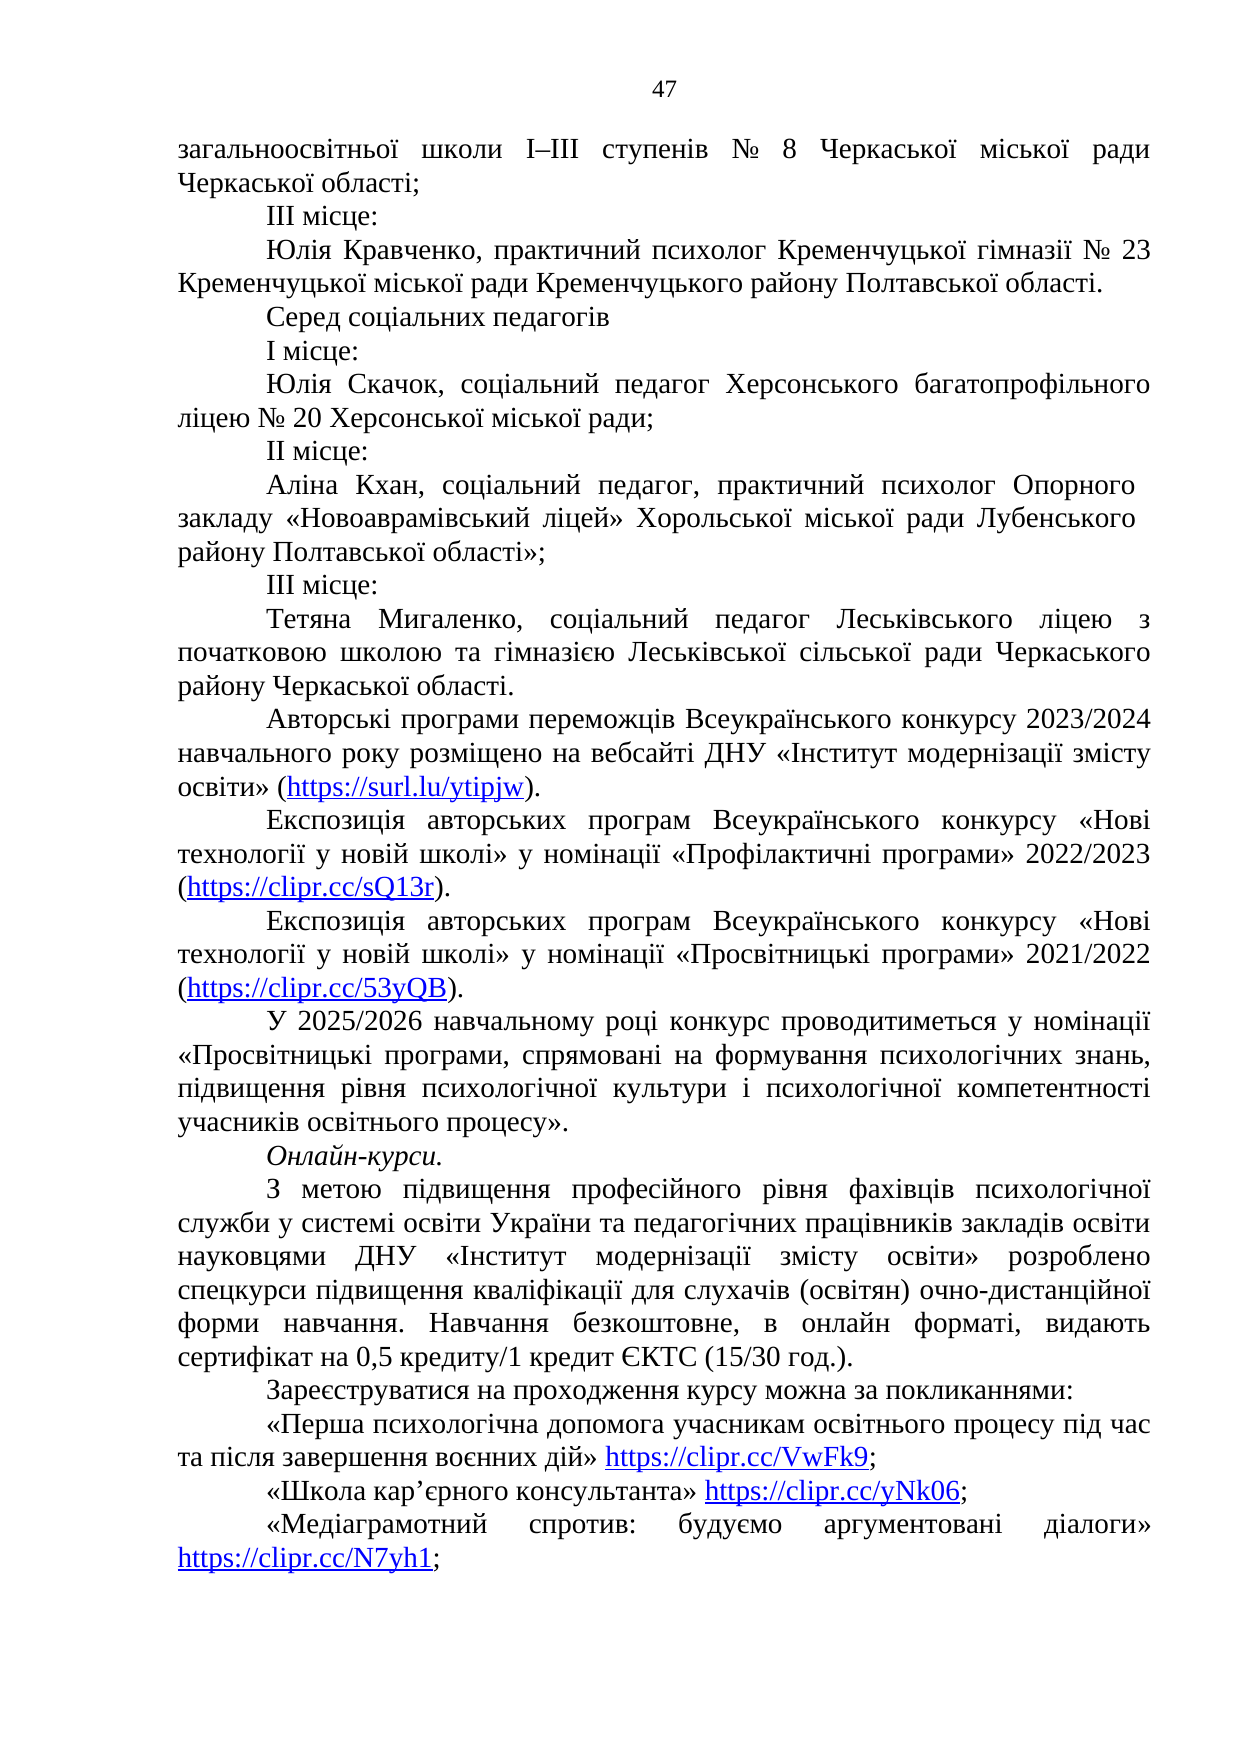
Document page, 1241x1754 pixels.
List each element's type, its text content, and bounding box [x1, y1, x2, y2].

text Авторські програми переможців Всеукраїнського конкурсу 2023/2024 навчального року розміщено на вебсайті ДНУ «Інститут модернізації змісту освіти» (https://surl.lu/ytipjw). [177, 702, 1152, 802]
text «Медіаграмотний спротив: будуємо аргументовані діалоги» https://clipr.cc/N7yh1; [177, 1507, 1152, 1574]
text З метою підвищення професійного рівня фахівців психологічної служби у системі освіти України та педагогічних працівників закладів освіти науковцями ДНУ «Інститут модернізації змісту освіти» розроблено спецкурси підвищення кваліфікації для слухачів (освітян) очно-дистанційної форми навчання. Навчання безкоштовне, в онлайн форматі, видають сертифікат на 0,5 кредиту/1 кредит ЄКТС (15/30 год.). [177, 1171, 1152, 1372]
text ІІІ місце: [177, 567, 1152, 601]
text «Школа кар’єрного консультанта» https://clipr.cc/yNk06; [177, 1473, 1152, 1507]
text ІІ місце: [177, 433, 1152, 467]
text Експозиція авторських програм Всеукраїнського конкурсу «Нові технології у новій школі» у номінації «Просвітницькі програми» 2021/2022 (https://clipr.cc/53yQB). [177, 903, 1152, 1003]
text У 2025/2026 навчальному році конкурс проводитиметься у номінації «Просвітницькі програми, спрямовані на формування психологічних знань, підвищення рівня психологічної культури і психологічної компетентності учасників освітнього процесу». [177, 1003, 1152, 1138]
text Онлайн-курси. [177, 1138, 1152, 1171]
text Зареєструватися на проходження курсу можна за покликаннями: [177, 1372, 1152, 1406]
text І місце: [177, 333, 1152, 366]
subtitle Серед соціальних педагогів [177, 299, 1152, 333]
text ІІІ місце: [177, 198, 1152, 232]
text Юлія Кравченко, практичний психолог Кременчуцької гімназії № 23 Кременчуцької міської ради Кременчуцького району Полтавської області. [177, 232, 1152, 299]
text Аліна Кхан, соціальний педагог, практичний психолог Опорного закладу «Новоаврамівський ліцей» Хорольської міської ради Лубенського району Полтавської області»; [177, 467, 1137, 567]
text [177, 131, 1152, 198]
text Тетяна Мигаленко, cоціальний педагог Леськівського ліцею з початковою школою та гімназією Леськівської сільської ради Черкаського району Черкаської області. [177, 601, 1152, 702]
text Експозиція авторських програм Всеукраїнського конкурсу «Нові технології у новій школі» у номінації «Профілактичні програми» 2022/2023 (https://clipr.cc/sQ13r). [177, 802, 1152, 903]
text «Перша психологічна допомога учасникам освітнього процесу під час та після завершення воєнних дій» https://clipr.cc/VwFk9; [177, 1406, 1152, 1473]
text Юлія Скачок, соціальний педагог Херсонського багатопрофільного ліцею № 20 Херсонської міської ради; [177, 366, 1152, 433]
